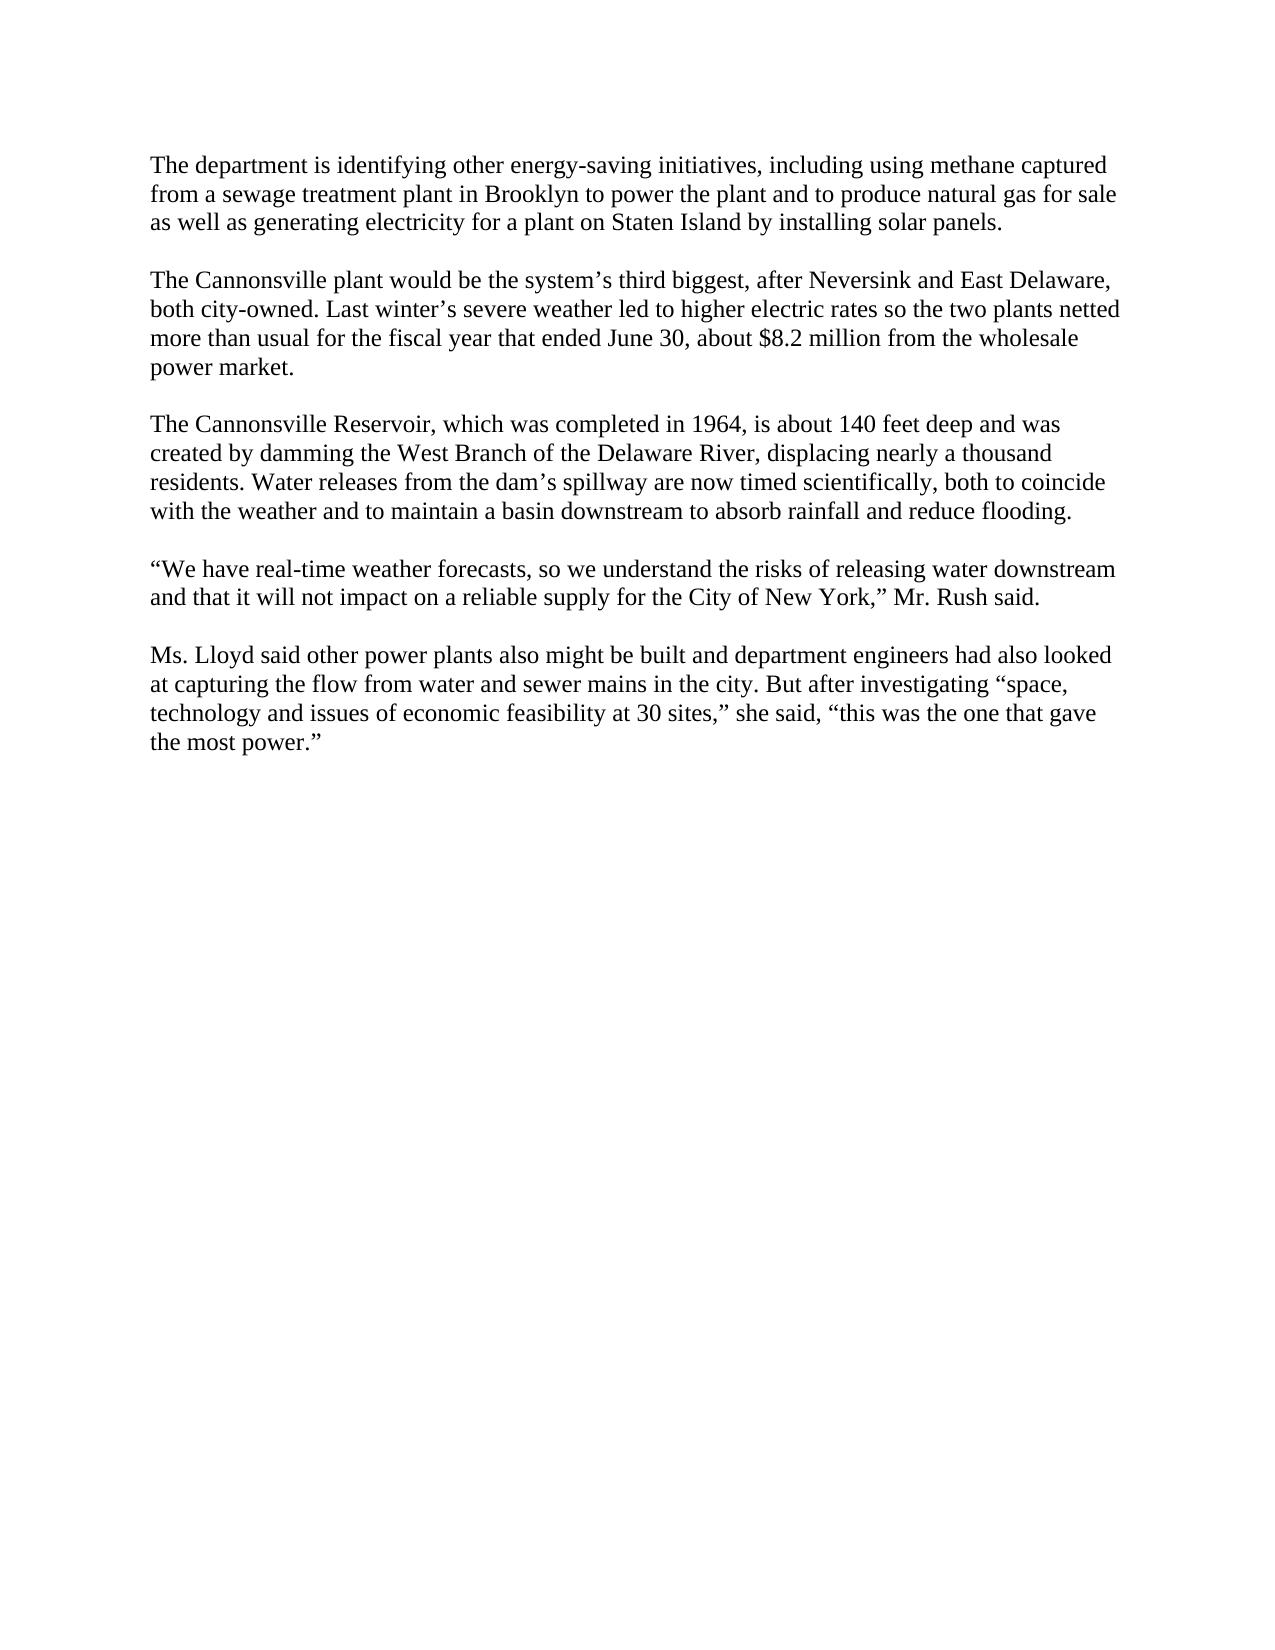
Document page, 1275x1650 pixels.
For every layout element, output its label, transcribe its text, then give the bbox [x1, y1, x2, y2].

text “We have real-time weather forecasts, so we understand the risks of releasing water downstream and that it will not impact on a reliable supply for the City of New York,” Mr. Rush said. [150, 554, 1125, 611]
text The department is identifying other energy-saving initiatives, including using methane captured from a sewage treatment plant in Brooklyn to power the plant and to produce natural gas for sale as well as generating electricity for a plant on Staten Island by installing solar panels. [150, 150, 1125, 236]
text The Cannonsville Reservoir, which was completed in 1964, is about 140 feet deep and was created by damming the West Branch of the Delaware River, displacing nearly a thousand residents. Water releases from the dam’s spillway are now timed scientifically, both to coincide with the weather and to maintain a basin downstream to absorb rainfall and reduce flooding. [150, 409, 1125, 524]
text The Cannonsville plant would be the system’s third biggest, after Neversink and East Delaware, both city-owned. Last winter’s severe weather led to higher electric rates so the two plants netted more than usual for the fiscal year that ended June 30, about $8.2 million from the wholesale power market. [150, 265, 1125, 380]
text Ms. Lloyd said other power plants also might be built and department engineers had also looked at capturing the flow from water and sewer mains in the city. But after investigating “space, technology and issues of economic feasibility at 30 sites,” she said, “this was the one that gave the most power.” [150, 640, 1125, 755]
